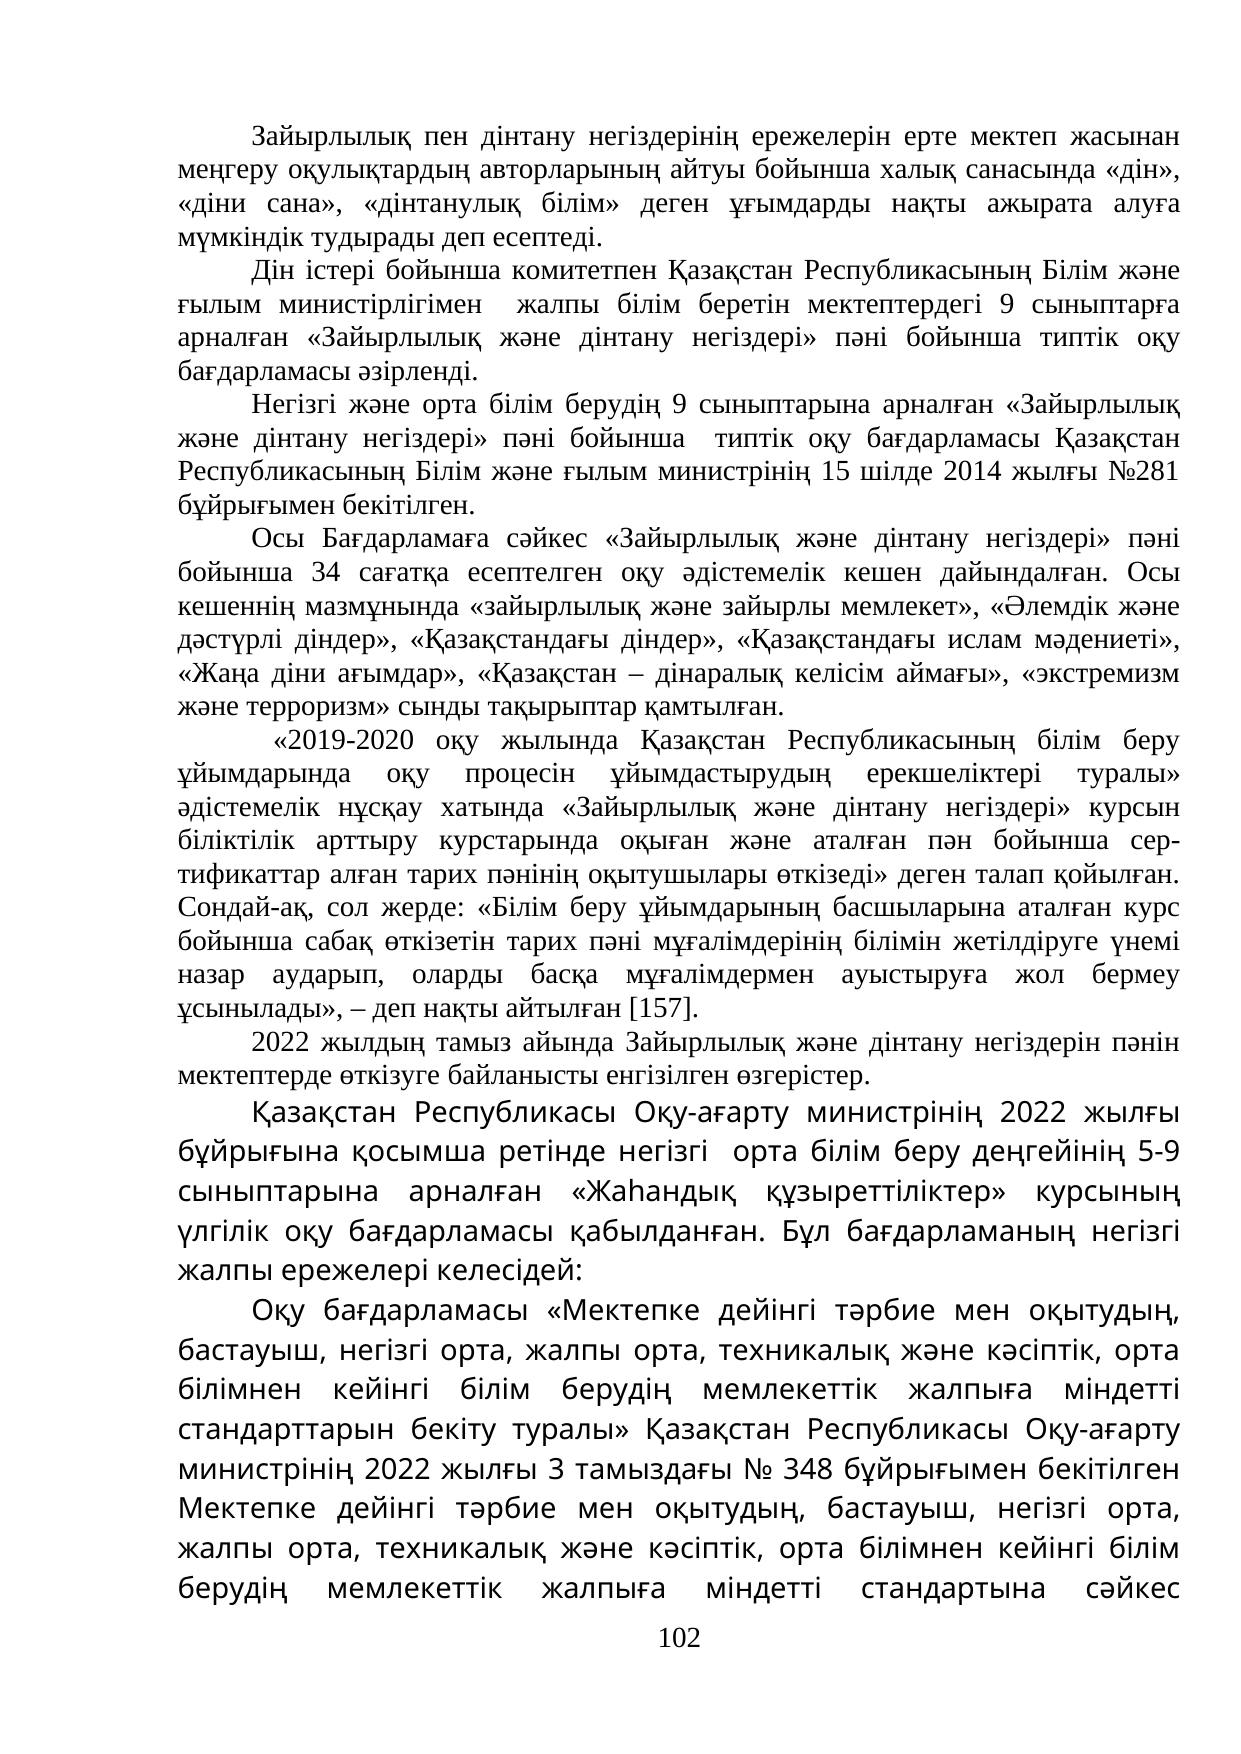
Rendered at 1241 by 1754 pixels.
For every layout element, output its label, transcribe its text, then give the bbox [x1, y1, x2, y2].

text Зайырлылық пен дінтану негіздерінің ережелерін ерте мектеп жасынан меңгеру оқулықтардың авторларының айтуы бойынша халық санасында «дін», «діни сана», «дінтанулық білім» деген ұғымдарды нақты ажырата алуға мүмкіндік тудырады деп есептеді. [177, 118, 1181, 252]
text Негізгі және орта білім берудің 9 сыныптарына арналған «Зайырлылық және дінтану негіздері» пәні бойынша типтік оқу бағдарламасы Қазақстан Республикасының Білім және ғылым министрінің 15 шілде 2014 жылғы №281 бұйрығымен бекітілген. [177, 386, 1181, 521]
text Осы Бағдарламаға сәйкес «Зайырлылық және дінтану негіздері» пәні бойынша 34 сағатқа есептелген оқу әдістемелік кешен дайындалған. Осы кешеннің мазмұнында «зайырлылық және зайырлы мемлекет», «Әлемдік және дәстүрлі діндер», «Қазақстандағы діндер», «Қазақстандағы ислам мәдениеті», «Жаңа діни ағымдар», «Қазақстан – дінаралық келісім аймағы», «экстремизм және терроризм» сынды тақырыптар қамтылған. [177, 521, 1181, 722]
text Қазақстан Республикасы Оқу-ағарту министрінің 2022 жылғы бұйрығына қосымша ретінде негізгі орта білім беру деңгейінің 5-9 сыныптарына арналған «Жаһандық құзыреттіліктер» курсының үлгілік оқу бағдарламасы қабылданған. Бұл бағдарламаның негізгі жалпы ережелері келесідей: [177, 1091, 1181, 1289]
text Дін істері бойынша комитетпен Қазақстан Республикасының Білім және ғылым министірлігімен жалпы білім беретін мектептердегі 9 сыныптарға арналған «Зайырлылық және дінтану негіздері» пәні бойынша типтік оқу бағдарламасы әзірленді. [177, 252, 1181, 386]
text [177, 1289, 1181, 1607]
text «2019-2020 оқу жылында Қазақстан Республикасының білім беру ұйымдарында оқу процесін ұйымдастырудың ерекшеліктері туралы» әдістемелік нұсқау хатында «Зайырлылық және дінтану негіздері» курсын біліктілік арттыру курстарында оқыған және аталған пән бойынша сер- тификаттар алған тарих пәнінің оқытушылары өткізеді» деген талап қойылған. Сондай-ақ, сол жерде: «Білім беру ұйымдарының басшыларына аталған курс бойынша сабақ өткізетін тарих пәні мұғалімдерінің білімін жетілдіруге үнемі назар аударып, оларды басқа мұғалімдермен ауыстыруға жол бермеу ұсынылады», – деп нақты айтылған [157]. [177, 722, 1181, 1024]
text 2022 жылдың тамыз айында Зайырлылық және дінтану негіздерін пәнін мектептерде өткізуге байланысты енгізілген өзгерістер. [177, 1024, 1181, 1091]
